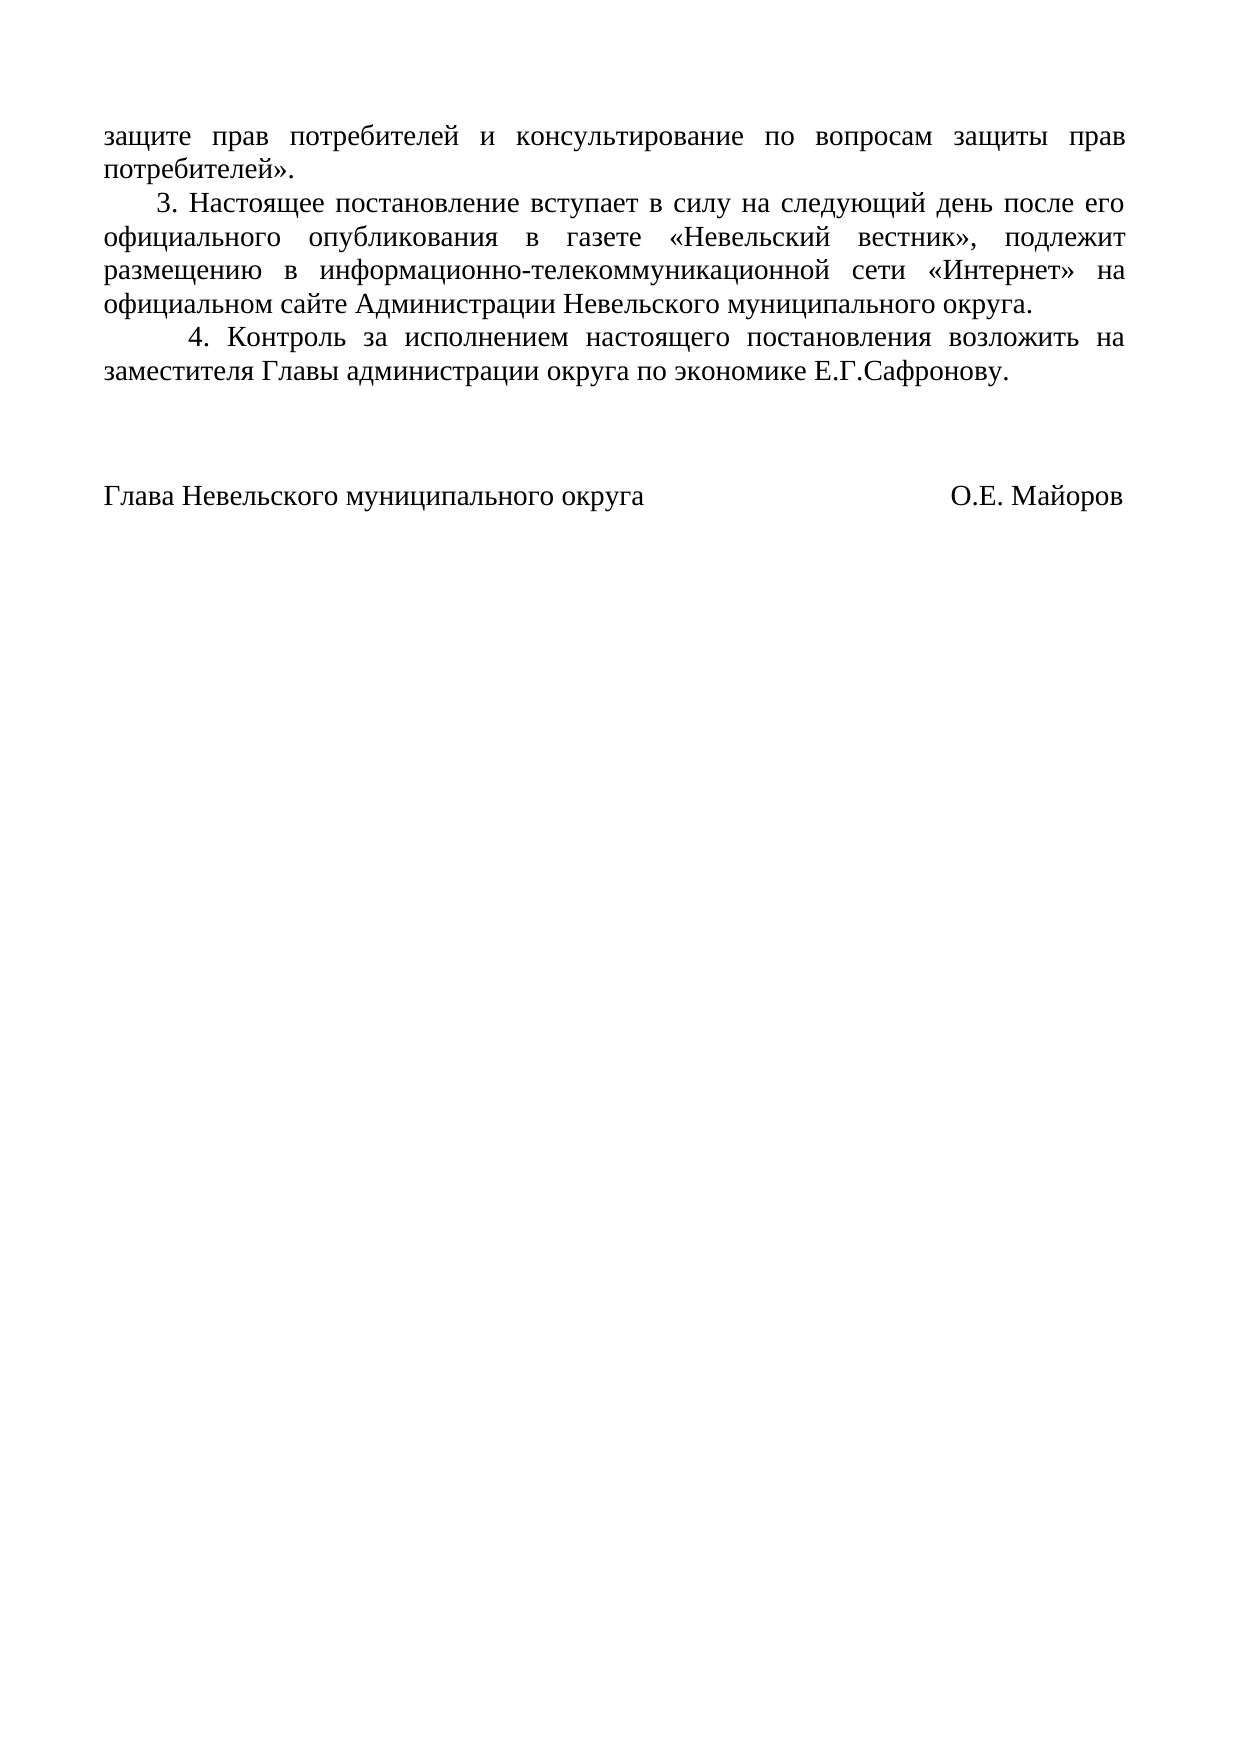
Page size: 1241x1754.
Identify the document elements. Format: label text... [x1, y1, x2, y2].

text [103, 118, 1126, 185]
text 4. Контроль за исполнением настоящего постановления возложить на заместителя Главы администрации округа по экономике Е.Г.Сафронову. [103, 319, 1126, 386]
text 3. Настоящее постановление вступает в силу на следующий день после его официального опубликования в газете «Невельский вестник», подлежит размещению в информационно-телекоммуникационной сети «Интернет» на официальном сайте Администрации Невельского муниципального округа. [103, 185, 1126, 319]
text Глава Невельского муниципального округа О.Е. Майоров [103, 478, 1152, 511]
